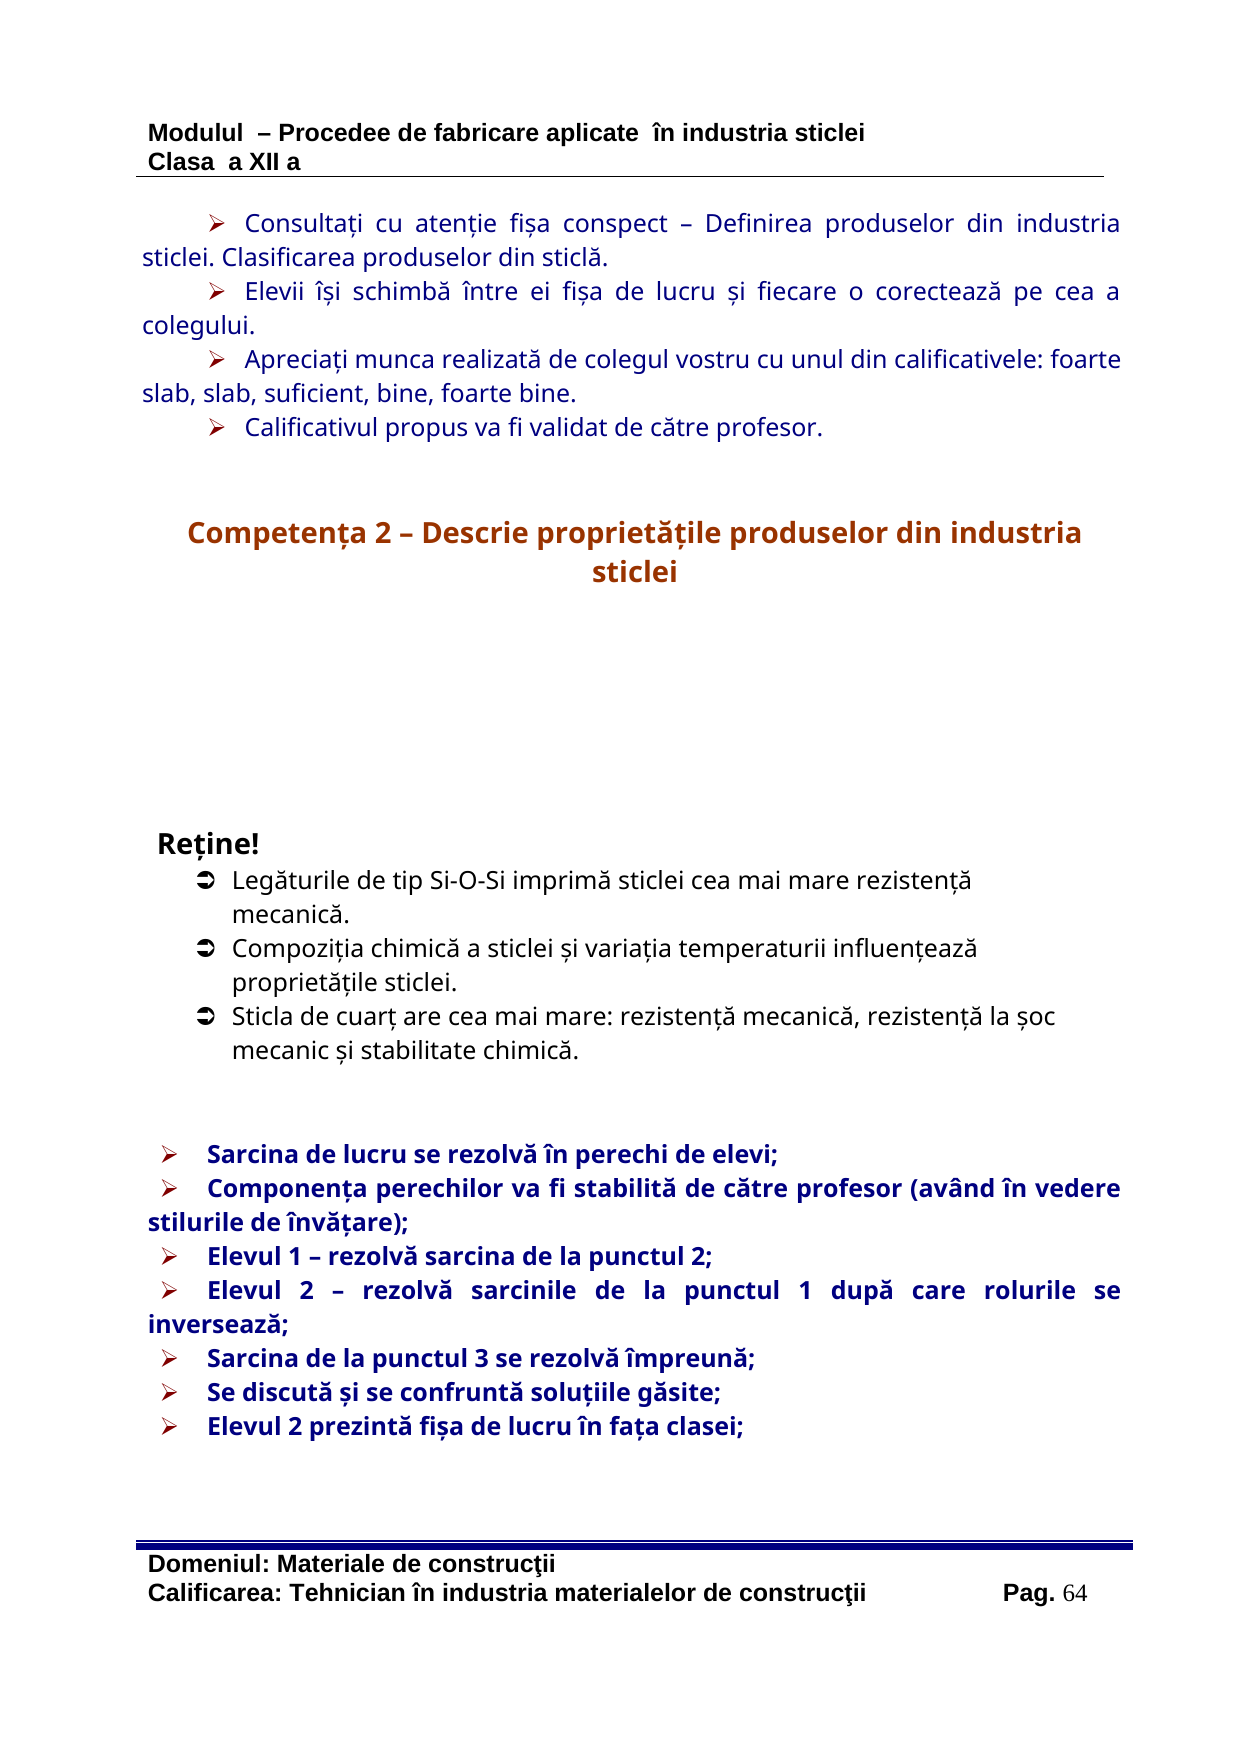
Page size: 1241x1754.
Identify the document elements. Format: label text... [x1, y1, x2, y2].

list Componenţa perechilor va fi stabilită de către profesor (având în vedere stilurile de învăţare); [148, 1170, 1122, 1238]
list Consultaţi cu atenţie fişa conspect – Definirea produselor din industria sticlei. Clasificarea produselor din sticlă. [142, 205, 1122, 273]
list Elevul 2 – rezolvă sarcinile de la punctul 1 după care rolurile se inversează; [148, 1273, 1122, 1341]
list Apreciaţi munca realizată de colegul vostru cu unul din calificativele: foarte slab, slab, suficient, bine, foarte bine. [142, 342, 1122, 410]
list Elevul 1 – rezolvă sarcina de la punctul 2; [148, 1238, 1122, 1273]
list Elevul 2 prezintă fişa de lucru în faţa clasei; [148, 1409, 1122, 1443]
list Elevii îşi schimbă între ei fişa de lucru şi fiecare o corectează pe cea a colegului. [142, 273, 1122, 342]
list Sarcina de lucru se rezolvă în perechi de elevi; [148, 1136, 1122, 1170]
list Calificativul propus va fi validat de către profesor. [142, 410, 1122, 444]
text Competenţa 2 – Descrie proprietăţile produselor din industria sticlei [148, 512, 1122, 591]
list Se discută şi se confruntă soluţiile găsite; [148, 1375, 1122, 1409]
list Sarcina de la punctul 3 se rezolvă împreună; [148, 1341, 1122, 1375]
